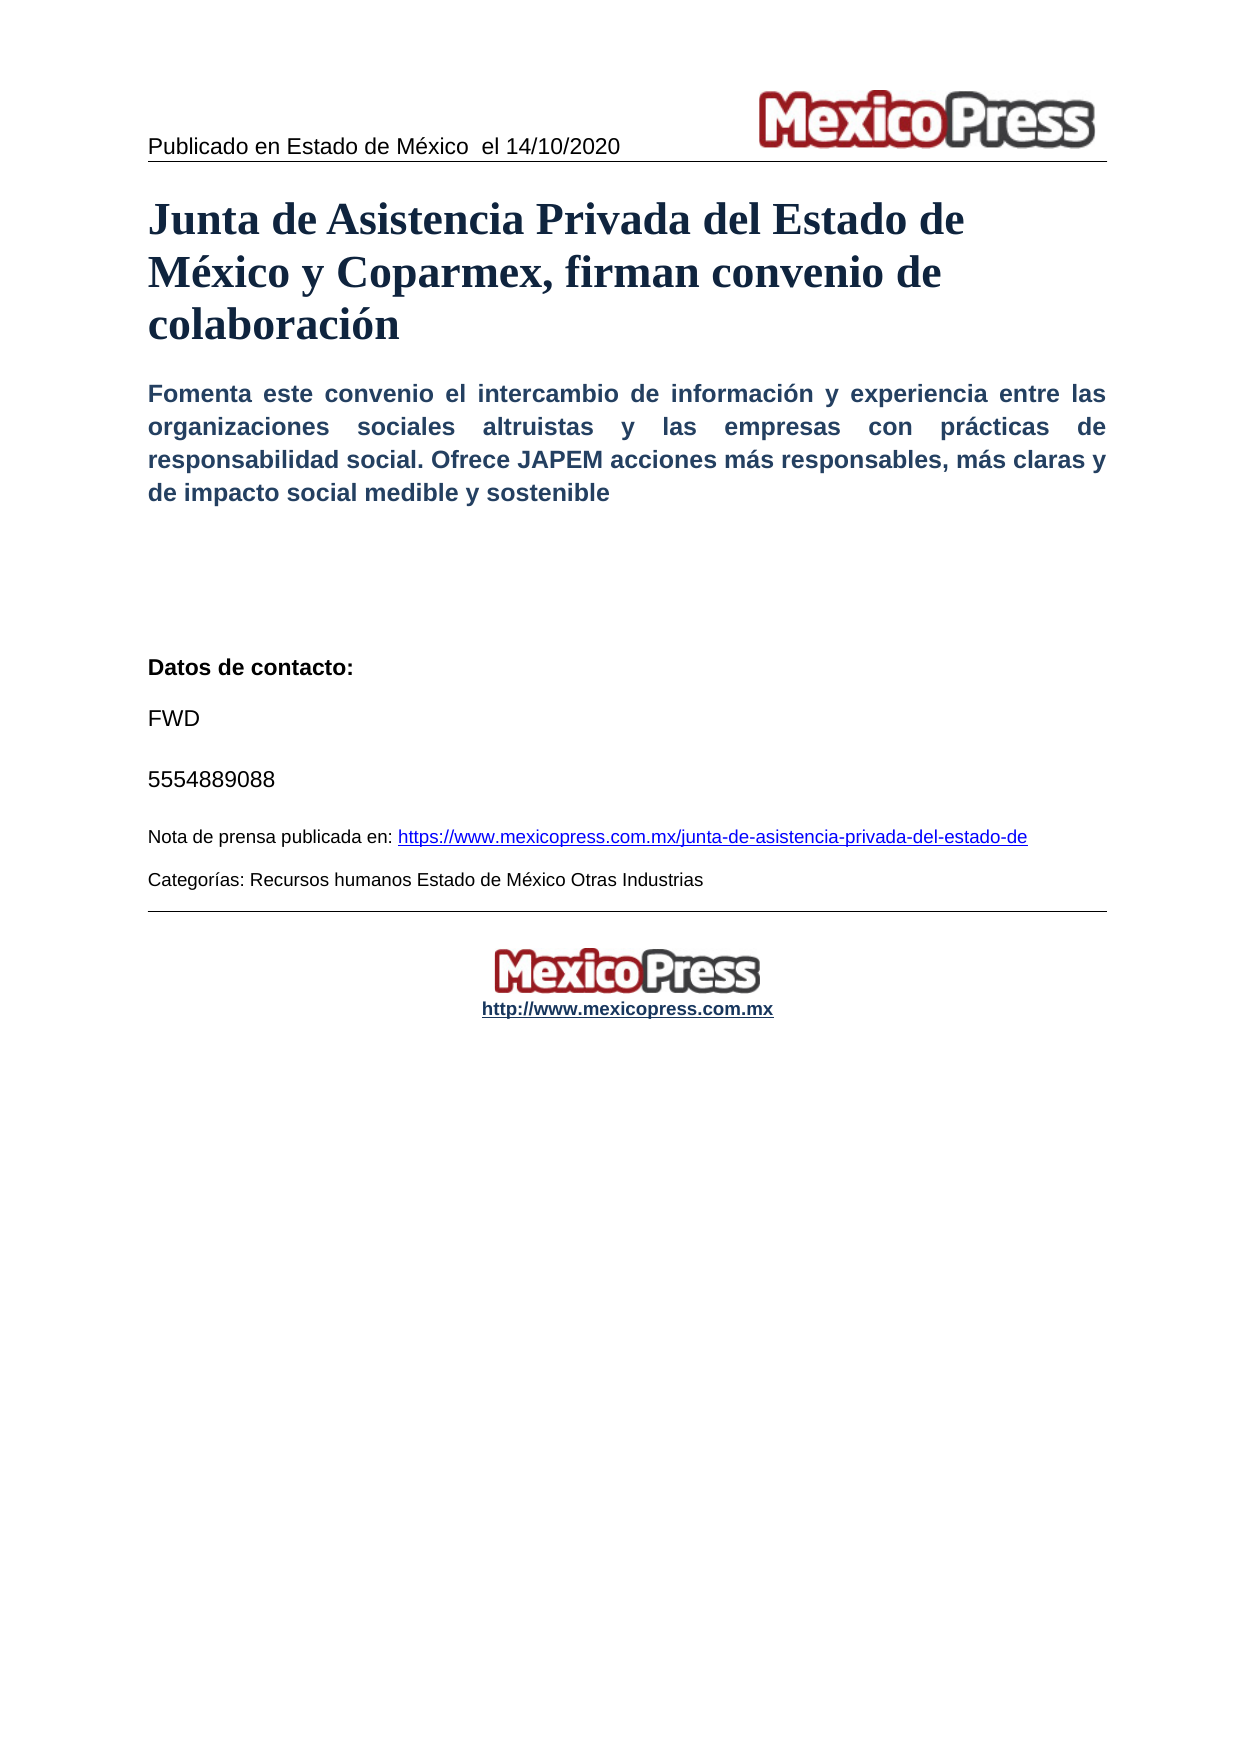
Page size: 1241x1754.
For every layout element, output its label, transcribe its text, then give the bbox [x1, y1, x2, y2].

text Categorías: Recursos humanos Estado de México Otras Industrias [148, 868, 1107, 890]
text Datos de contacto: [148, 654, 1107, 681]
subtitle Junta de Asistencia Privada del Estado de México y Coparmex, firman convenio de colaboración [148, 192, 1107, 350]
picture [759, 90, 1096, 133]
text http://www.mexicopress.com.mx [148, 998, 1107, 1020]
subtitle Fomenta este convenio el intercambio de información y experiencia entre las organizaciones sociales altruistas y las empresas con prácticas de responsabilidad social. Ofrece JAPEM acciones más responsables, más claras y de impacto social medible y sostenible [148, 379, 1107, 507]
picture [494, 948, 760, 994]
text Nota de prensa publicada en: https://www.mexicopress.com.mx/junta-de-asistencia-privada-del-estado-de [148, 826, 1107, 848]
text Publicado en Estado de México el 14/10/2020 [148, 133, 1107, 161]
text FWD [148, 705, 1063, 732]
text 5554889088 [148, 766, 1063, 792]
